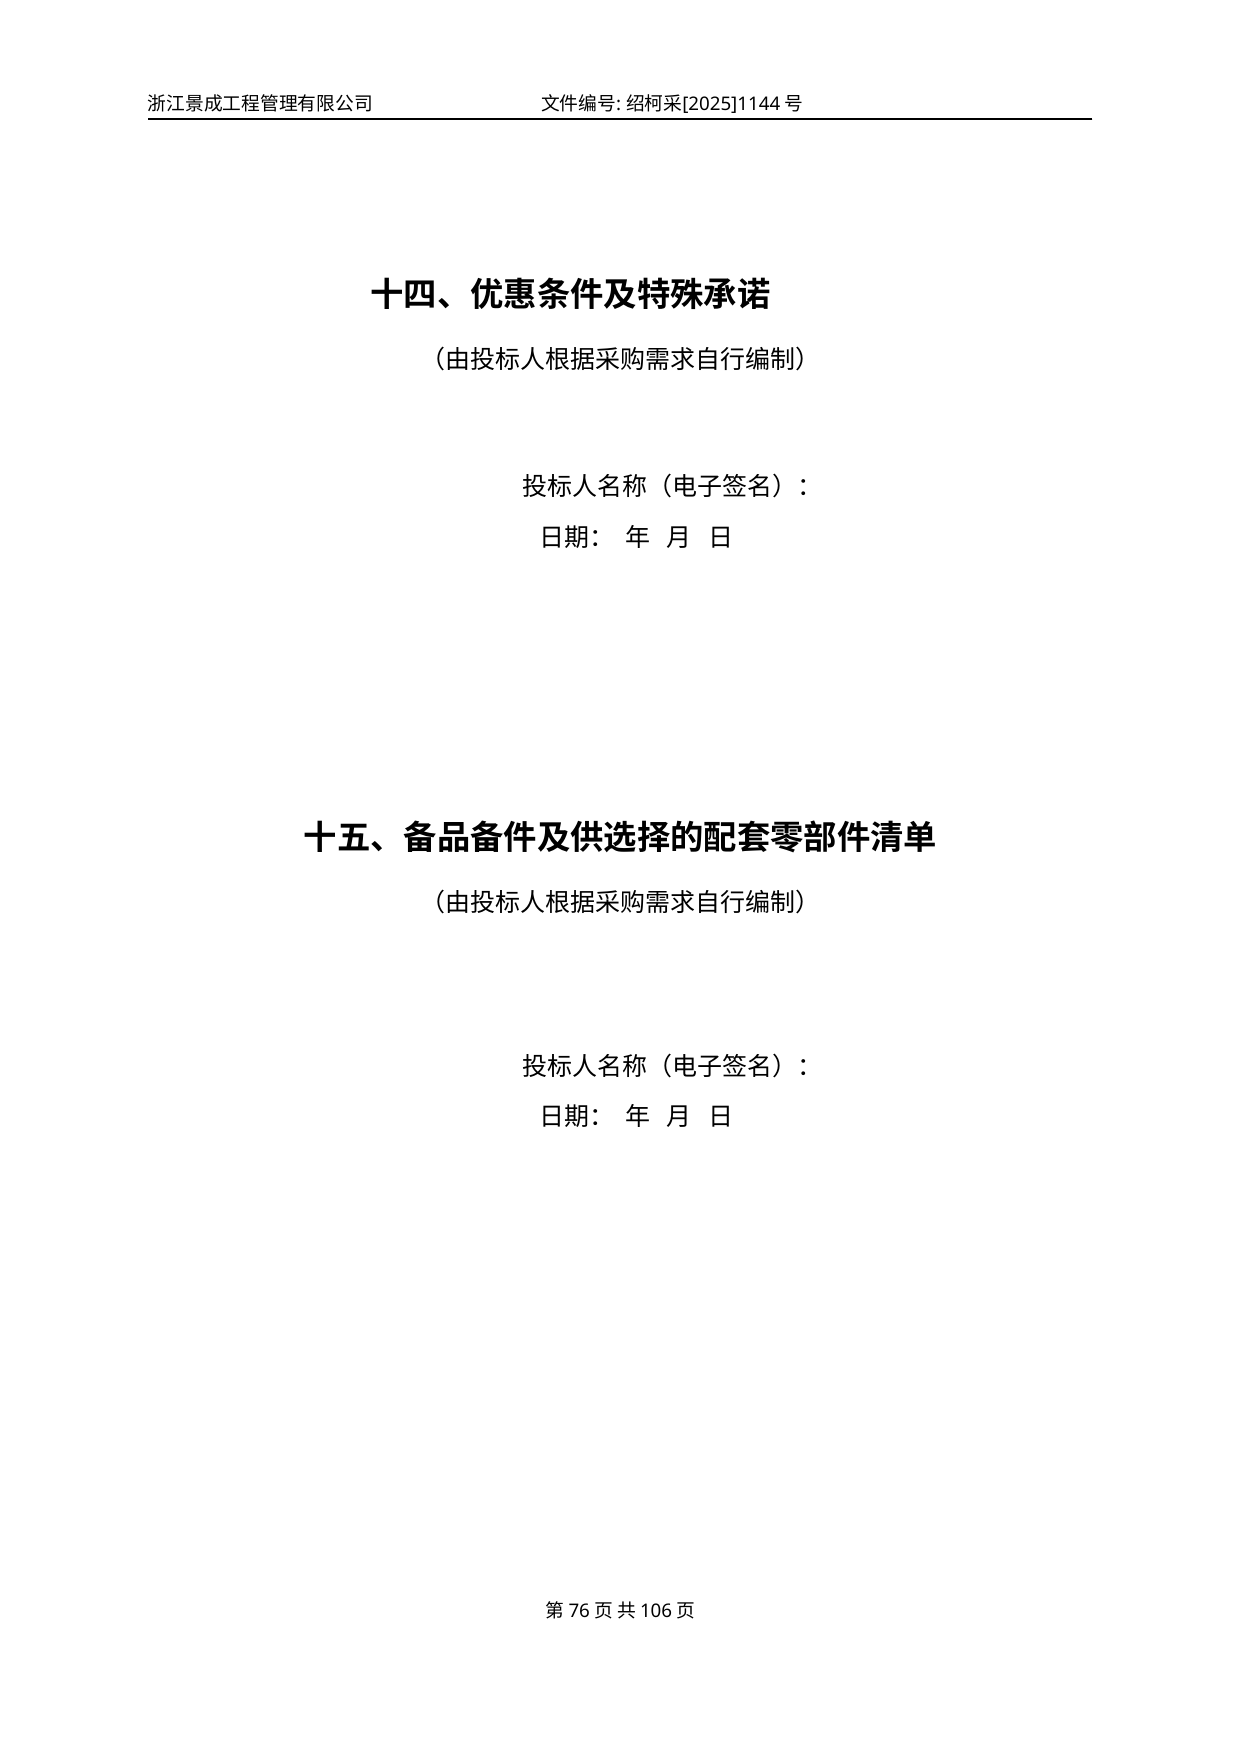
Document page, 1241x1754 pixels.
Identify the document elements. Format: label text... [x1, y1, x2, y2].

text 投标人名称（电子签名）： [148, 466, 1092, 503]
text （由投标人根据采购需求自行编制） [148, 340, 1092, 376]
text 十四、优惠条件及特殊承诺 [148, 267, 992, 316]
text 日期： 年 月 日 [148, 517, 1092, 553]
text （由投标人根据采购需求自行编制） [148, 883, 1092, 919]
text 投标人名称（电子签名）： [148, 1046, 1092, 1082]
text 日期： 年 月 日 [148, 1097, 1092, 1133]
text 十五、备品备件及供选择的配套零部件清单 [148, 811, 1092, 859]
